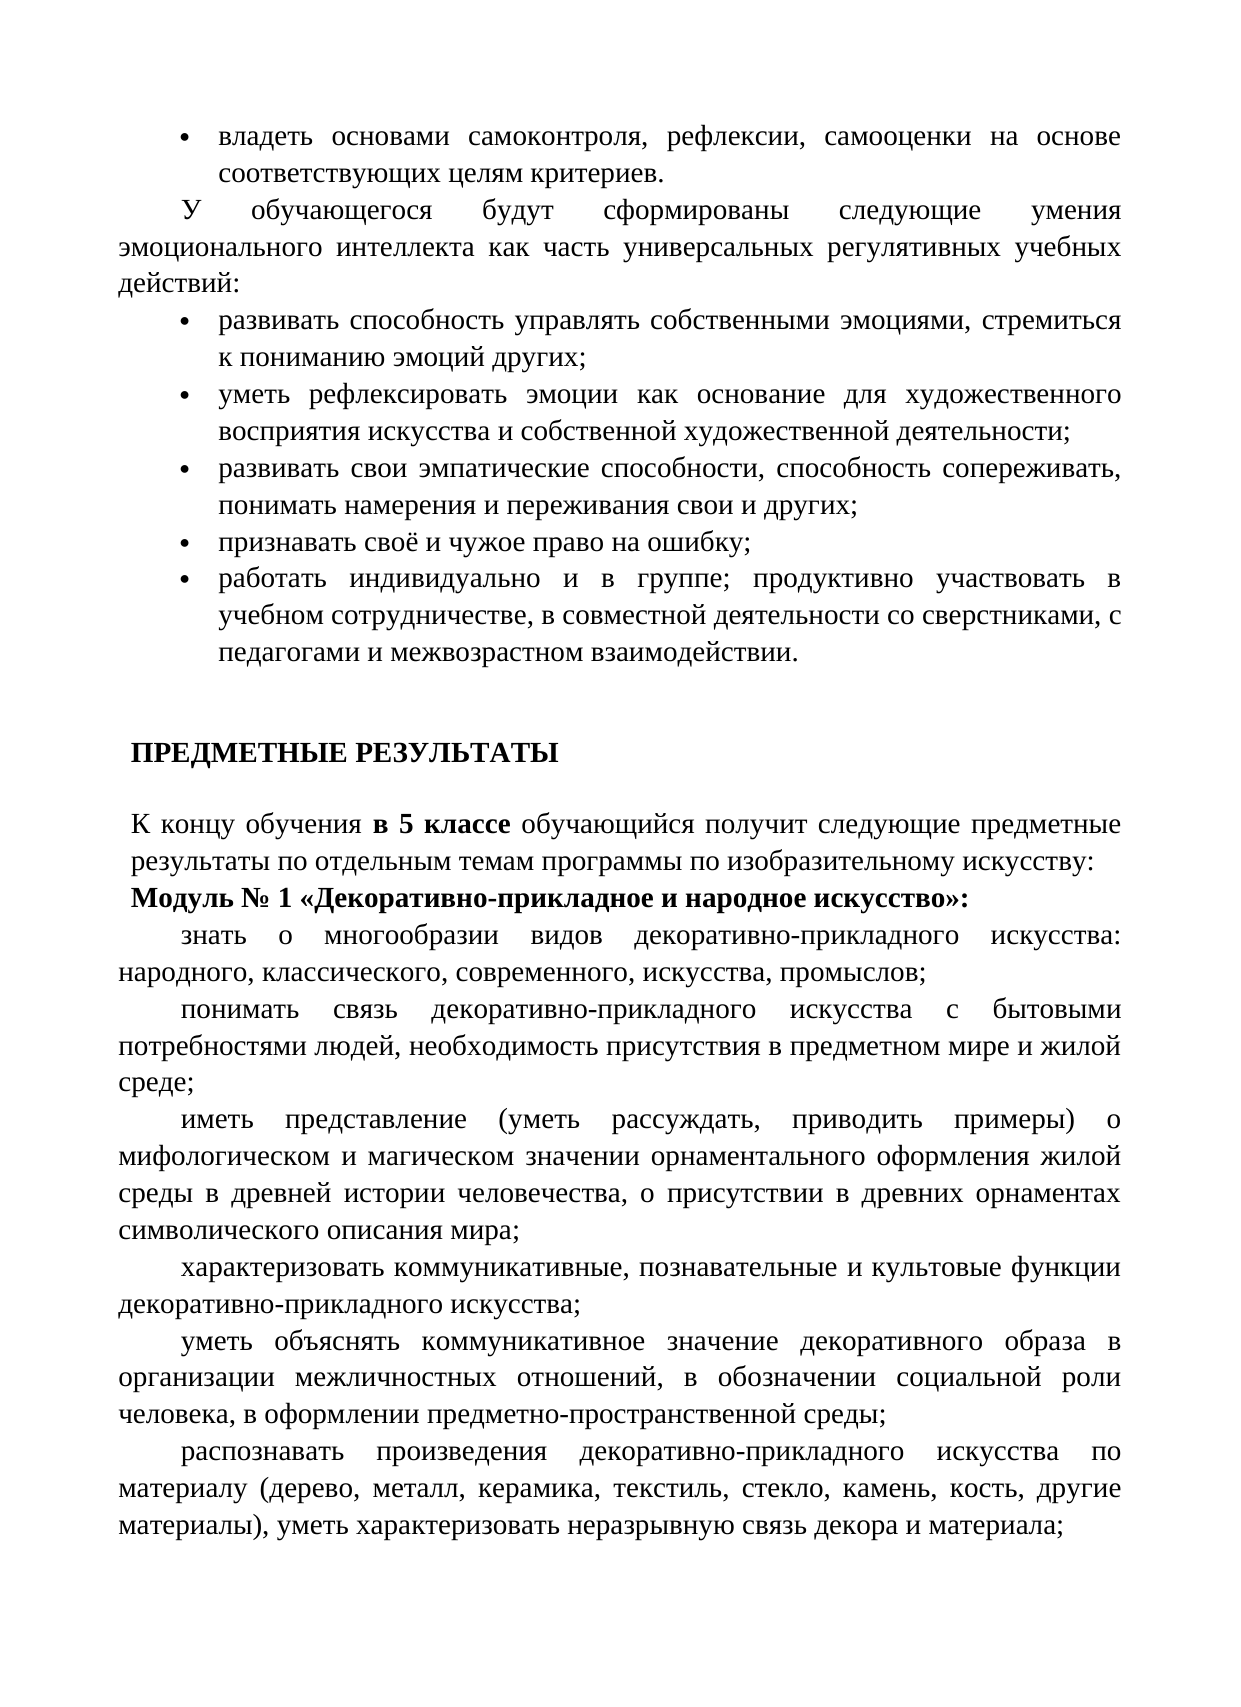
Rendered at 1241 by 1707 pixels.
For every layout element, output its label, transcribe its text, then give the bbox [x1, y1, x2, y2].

list развивать свои эмпатические способности, способность сопереживать, понимать намерения и переживания свои и других; [181, 450, 1122, 520]
text У обучающегося будут сформированы следующие умения эмоционального интеллекта как часть универсальных регулятивных учебных действий: [118, 192, 1122, 299]
text К концу обучения в 5 классе обучающийся получит следующие предметные результаты по отдельным темам программы по изобразительному искусству: [131, 806, 1122, 877]
text иметь представление (уметь рассуждать, приводить примеры) о мифологическом и магическом значении орнаментального оформления жилой среды в древней истории человечества, о присутствии в древних орнаментах символического описания мира; [118, 1101, 1122, 1246]
list признавать своё и чужое право на ошибку; [181, 524, 1122, 557]
list уметь рефлексировать эмоции как основание для художественного восприятия искусства и собственной художественной деятельности; [181, 376, 1122, 447]
list развивать способность управлять собственными эмоциями, стремиться к пониманию эмоций других; [181, 302, 1122, 373]
text ПРЕДМЕТНЫЕ РЕЗУЛЬТАТЫ [131, 736, 1122, 769]
text уметь объяснять коммуникативное значение декоративного образа в организации межличностных отношений, в обозначении социальной роли человека, в оформлении предметно-пространственной среды; [118, 1323, 1122, 1430]
list работать индивидуально и в группе; продуктивно участвовать в учебном сотрудничестве, в совместной деятельности со сверстниками, с педагогами и межвозрастном взаимодействии. [181, 561, 1122, 668]
text знать о многообразии видов декоративно-прикладного искусства: народного, классического, современного, искусства, промыслов; [118, 917, 1122, 987]
text характеризовать коммуникативные, познавательные и культовые функции декоративно-прикладного искусства; [118, 1249, 1122, 1319]
text распознавать произведения декоративно-прикладного искусства по материалу (дерево, металл, керамика, текстиль, стекло, камень, кость, другие материалы), уметь характеризовать неразрывную связь декора и материала; [118, 1433, 1122, 1541]
list владеть основами самоконтроля, рефлексии, самооценки на основе соответствующих целям критериев. [181, 118, 1122, 188]
text понимать связь декоративно-прикладного искусства с бытовыми потребностями людей, необходимость присутствия в предметном мире и жилой среде; [118, 991, 1122, 1098]
text Модуль № 1 «Декоративно-прикладное и народное искусство»: [131, 880, 1122, 914]
